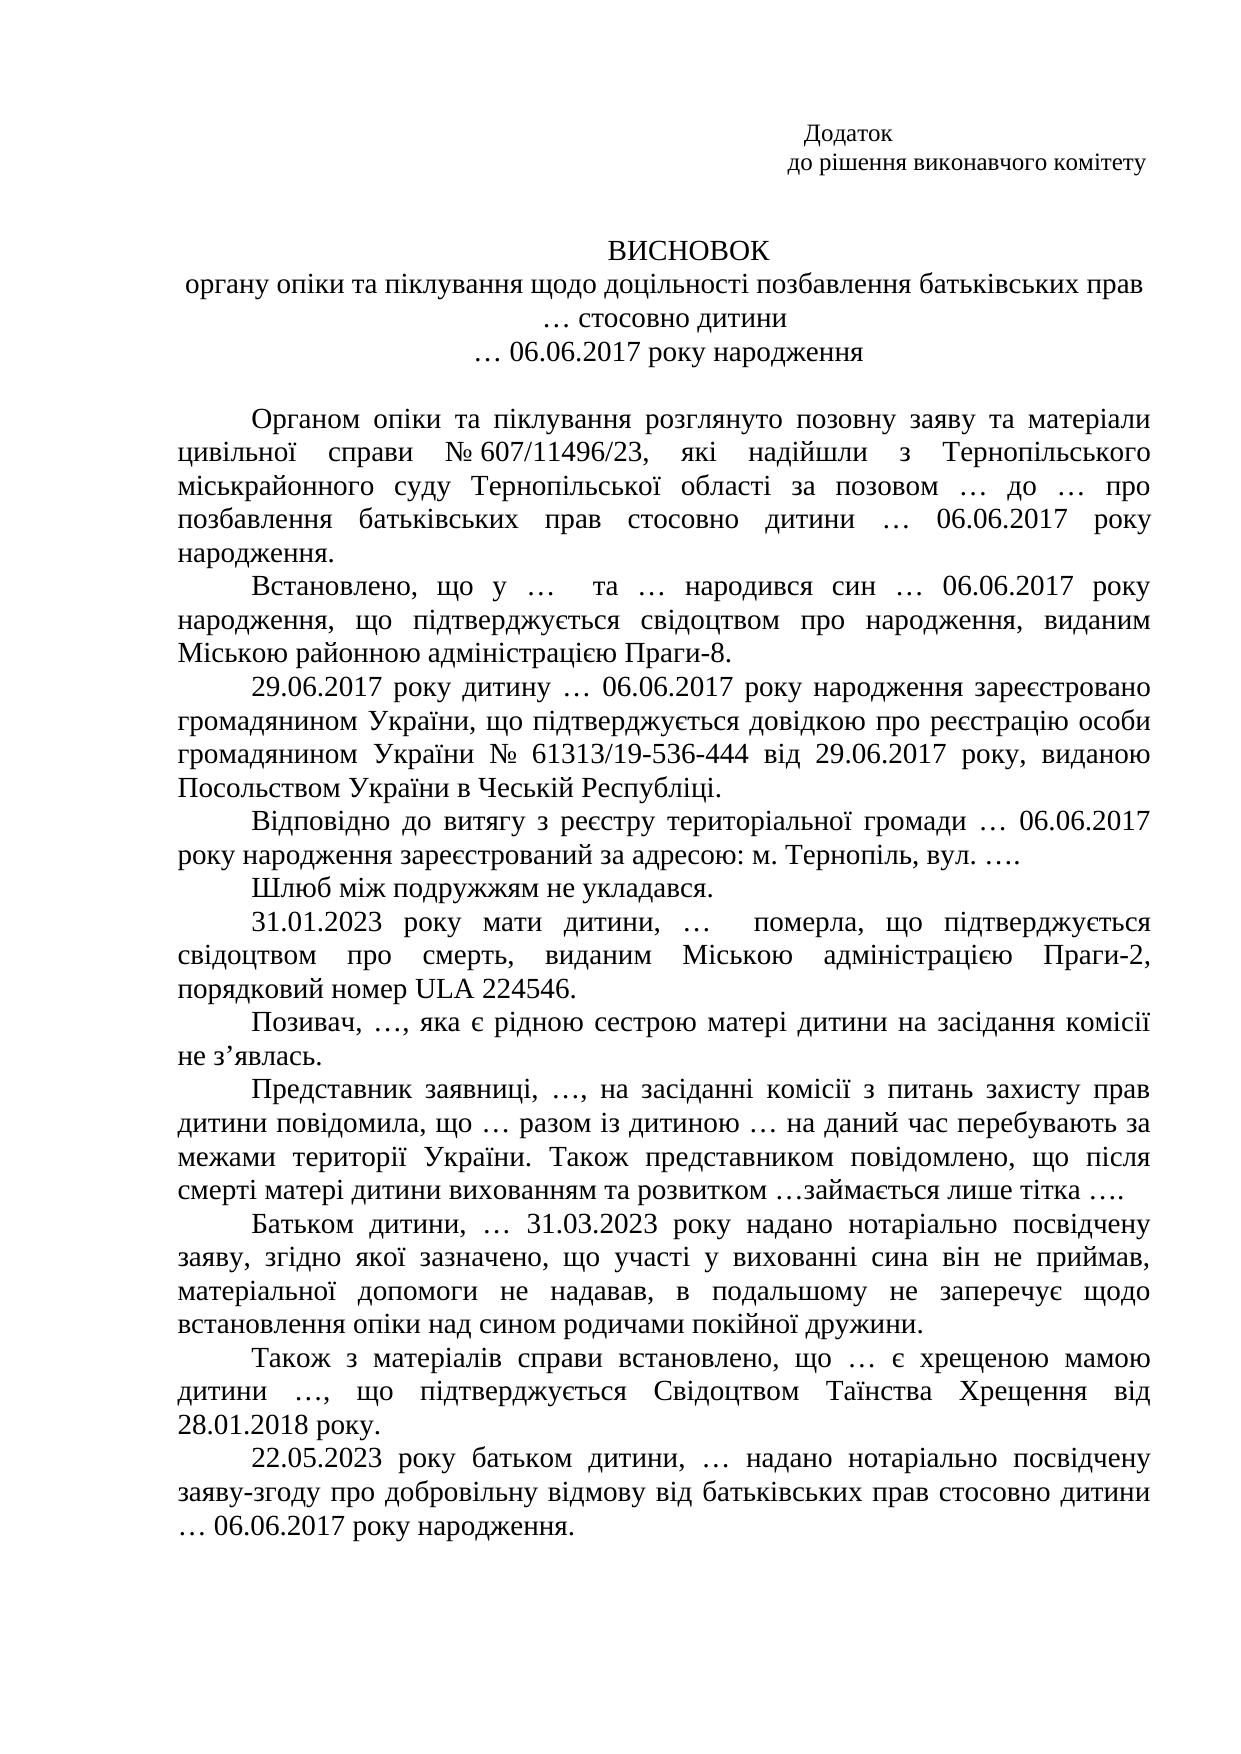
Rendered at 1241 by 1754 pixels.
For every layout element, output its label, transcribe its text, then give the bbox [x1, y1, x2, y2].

text до рішення виконавчого комітету [177, 147, 1152, 176]
text Відповідно до витягу з реєстру територіальної громади … 06.06.2017 року народження зареєстрований за адресою: м. Тернопіль, вул. …. [177, 803, 1152, 870]
text Органом опіки та піклування розглянуто позовну заяву та матеріали цивільної справи № 607/11496/23, які надійшли з Тернопільського міськрайонного суду Тернопільської області за позовом … до … про позбавлення батьківських прав стосовно дитини … 06.06.2017 року народження. [177, 401, 1152, 568]
text 31.01.2023 року мати дитини, … померла, що підтверджується свідоцтвом про смерть, виданим Міською адміністрацією Праги-2, порядковий номер ULA 224546. [177, 904, 1152, 1004]
text Додаток [251, 118, 1152, 147]
text Батьком дитини, … 31.03.2023 року надано нотаріально посвідчену заяву, згідно якої зазначено, що участі у вихованні сина він не приймав, матеріальної допомоги не надавав, в подальшому не заперечує щодо встановлення опіки над сином родичами покійної дружини. [177, 1206, 1152, 1340]
text Представник заявниці, …, на засіданні комісії з питань захисту прав дитини повідомила, що … разом із дитиною … на даний час перебувають за межами території України. Також представником повідомлено, що після смерті матері дитини вихованням та розвитком …займається лише тітка …. [177, 1072, 1152, 1206]
text 29.06.2017 року дитину … 06.06.2017 року народження зареєстровано громадянином України, що підтверджується довідкою про реєстрацію особи громадянином України № 61313/19-536-444 від 29.06.2017 року, виданою Посольством України в Чеській Республіці. [177, 669, 1152, 803]
text ВИСНОВОК [177, 233, 1152, 267]
text Встановлено, що у … та … народився син … 06.06.2017 року народження, що підтверджується свідоцтвом про народження, виданим Міською районною адміністрацією Праги-8. [177, 568, 1152, 669]
text Шлюб між подружжям не укладався. [177, 870, 1152, 904]
text … 06.06.2017 року народження [177, 334, 1152, 367]
text органу опіки та піклування щодо доцільності позбавлення батьківських прав … стосовно дитини [177, 267, 1152, 334]
text 22.05.2023 року батьком дитини, … надано нотаріально посвідчену заяву-згоду про добровільну відмову від батьківських прав стосовно дитини … 06.06.2017 року народження. [177, 1441, 1152, 1541]
text Також з матеріалів справи встановлено, що … є хрещеною мамою дитини …, що підтверджується Свідоцтвом Таїнства Хрещення від 28.01.2018 року. [177, 1340, 1152, 1441]
text Позивач, …, яка є рідною сестрою матері дитини на засідання комісії не з’явлась. [177, 1004, 1152, 1072]
